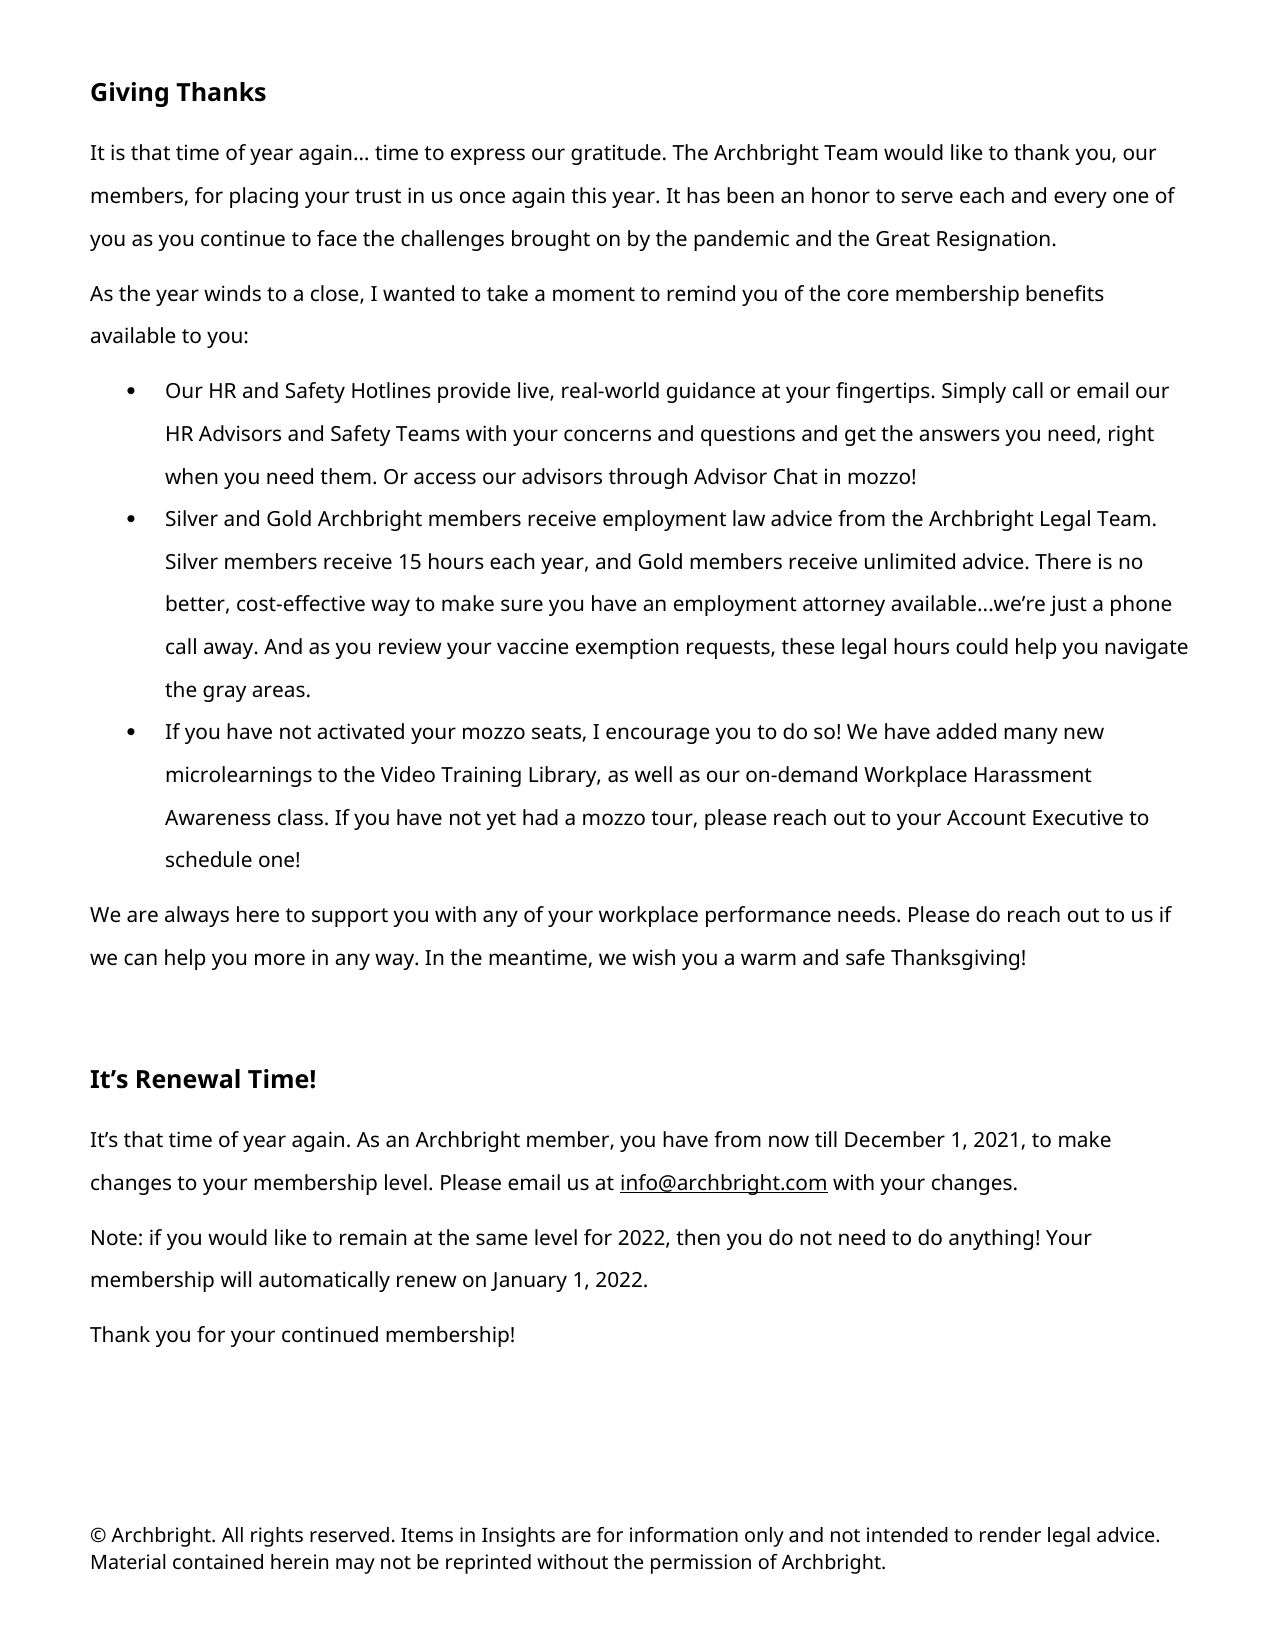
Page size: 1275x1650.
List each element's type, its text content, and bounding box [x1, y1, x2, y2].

text Giving Thanks [90, 75, 1191, 109]
list If you have not activated your mozzo seats, I encourage you to do so! We have added many new microlearnings to the Video Training Library, as well as our on-demand Workplace Harassment Awareness class. If you have not yet had a mozzo tour, please reach out to your Account Executive to schedule one! [127, 717, 1191, 874]
text Thank you for your continued membership! [90, 1321, 1191, 1349]
list Silver and Gold Archbright members receive employment law advice from the Archbright Legal Team. Silver members receive 15 hours each year, and Gold members receive unlimited advice. There is no better, cost-effective way to make sure you have an employment attorney available...we’re just a phone call away. And as you review your vaccine exemption requests, these legal hours could help you navigate the gray areas. [127, 504, 1191, 703]
list Our HR and Safety Hotlines provide live, real-world guidance at your fingertips. Simply call or email our HR Advisors and Safety Teams with your concerns and questions and get the answers you need, right when you need them. Or access our advisors through Advisor Chat in mozzo! [127, 377, 1191, 490]
text Note: if you would like to remain at the same level for 2022, then you do not need to do anything! Your membership will automatically renew on January 1, 2022. [90, 1223, 1191, 1294]
text As the year winds to a close, I wanted to take a moment to remind you of the core membership benefits available to you: [90, 279, 1191, 350]
text It’s that time of year again. As an Archbright member, you have from now till December 1, 2021, to make changes to your membership level. Please email us at info@archbright.com with your changes. [90, 1125, 1191, 1196]
text It’s Renewal Time! [90, 1062, 1191, 1096]
text It is that time of year again… time to express our gratitude. The Archbright Team would like to thank you, our members, for placing your trust in us once again this year. It has been an honor to serve each and every one of you as you continue to face the challenges brought on by the pandemic and the Great Resignation. [90, 138, 1191, 252]
text We are always here to support you with any of your workplace performance needs. Please do reach out to us if we can help you more in any way. In the meantime, we wish you a warm and safe Thanksgiving! [90, 900, 1191, 971]
